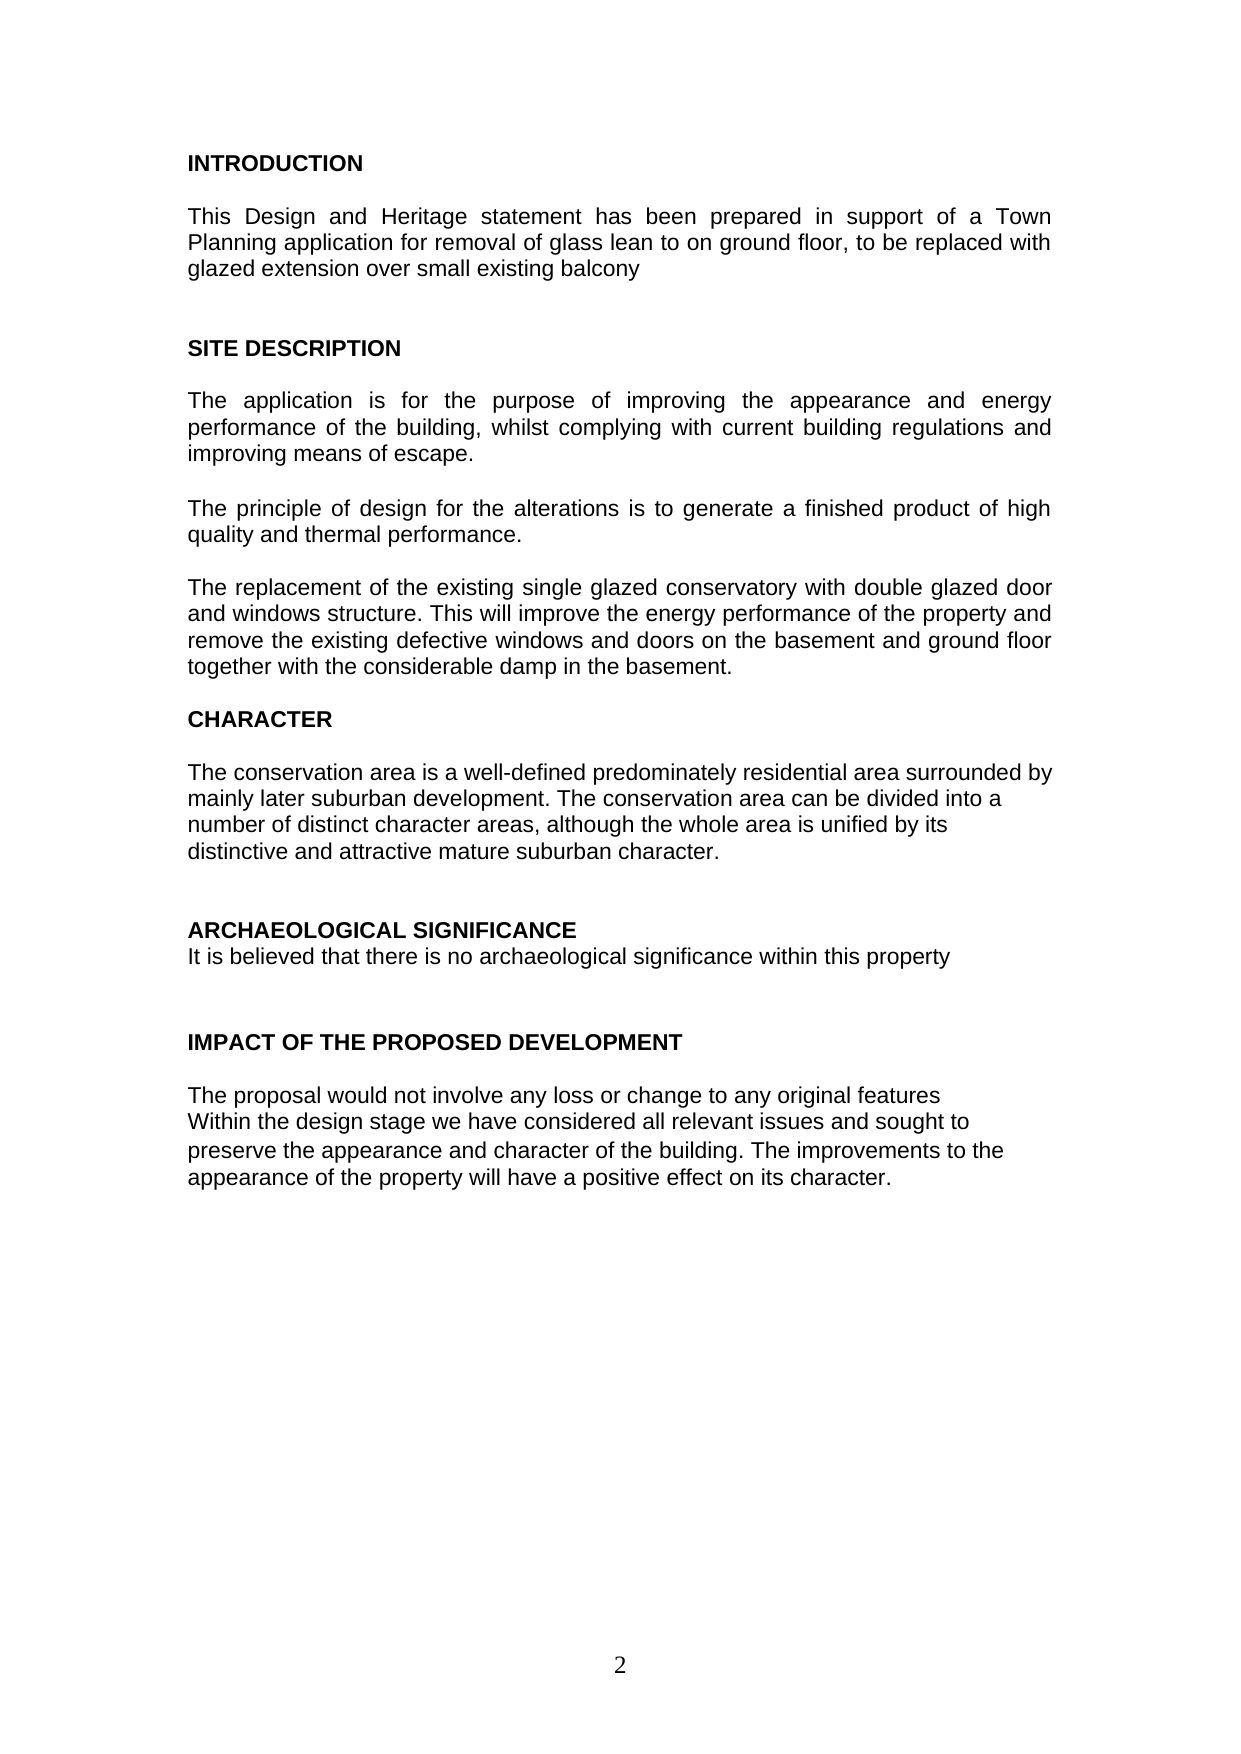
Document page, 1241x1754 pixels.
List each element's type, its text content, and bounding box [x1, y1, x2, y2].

text The replacement of the existing single glazed conservatory with double glazed door and windows structure. This will improve the energy performance of the property and remove the existing defective windows and doors on the basement and ground floor together with the considerable damp in the basement. [187, 574, 1053, 679]
text The application is for the purpose of improving the appearance and energy performance of the building, whilst complying with current building regulations and improving means of escape. [187, 387, 1053, 466]
text This Design and Heritage statement has been prepared in support of a Town Planning application for removal of glass lean to on ground floor, to be replaced with glazed extension over small existing balcony [187, 203, 1053, 282]
text The principle of design for the alterations is to generate a finished product of high quality and thermal performance. [187, 495, 1053, 548]
text INTRODUCTION [187, 150, 1053, 176]
text The conservation area is a well-defined predominately residential area surrounded by mainly later suburban development. The conservation area can be divided into a number of distinct character areas, although the whole area is unified by its distinctive and attractive mature suburban character. [187, 758, 1053, 864]
text Archaeological Significance [187, 917, 1053, 943]
text CHARACTER [187, 706, 1053, 732]
text Within the design stage we have considered all relevant issues and sought to preserve the appearance and character of the building. The improvements to the appearance of the property will have a positive effect on its character. [187, 1108, 1053, 1190]
text The proposal would not involve any loss or change to any original features [187, 1082, 1053, 1108]
text It is believed that there is no archaeological significance within this property [187, 943, 1053, 969]
text IMPACT OF THE PROPOSED DEVELOPMENT [187, 1029, 1053, 1056]
text SITE DESCRIPTION [187, 334, 1053, 361]
